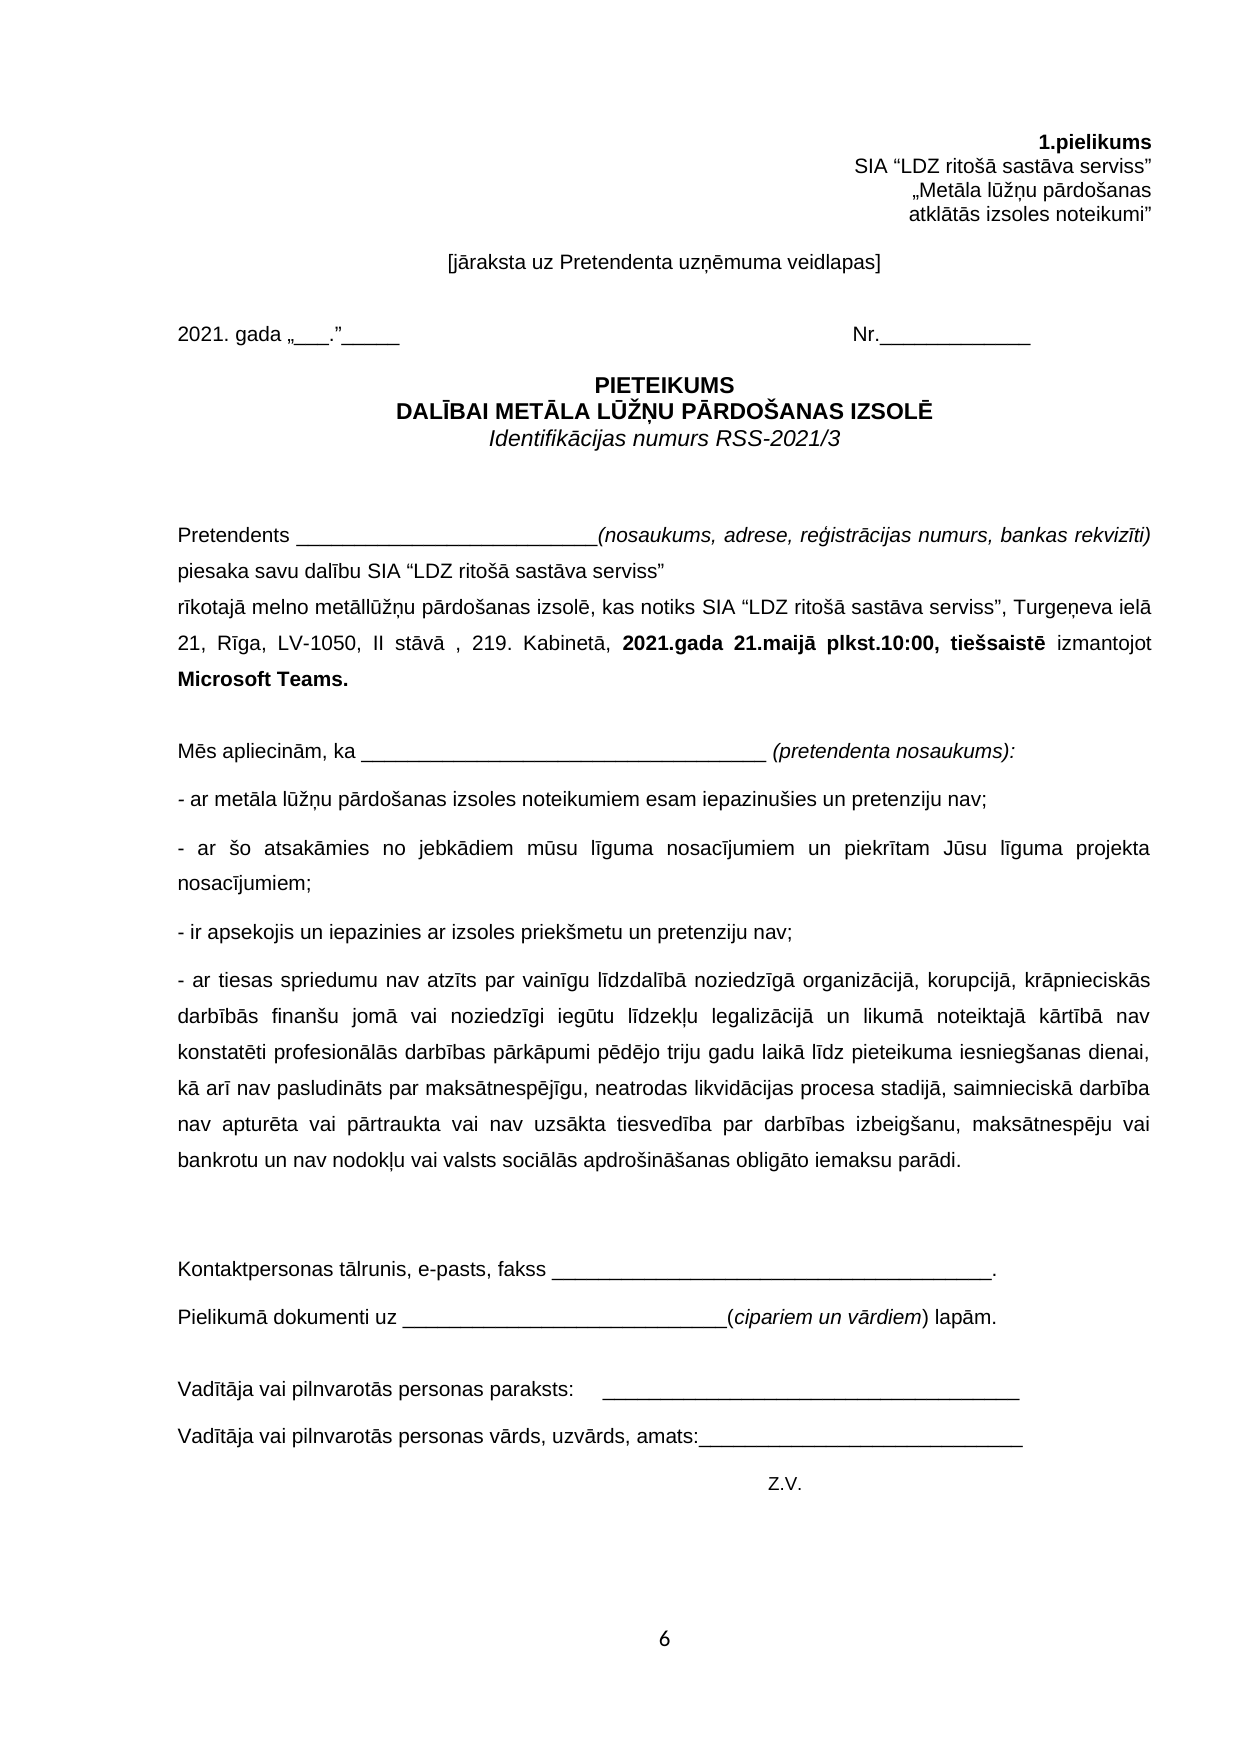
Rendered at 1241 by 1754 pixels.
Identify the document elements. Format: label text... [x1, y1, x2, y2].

text Pretendents __________________________(nosaukums, adrese, reģistrācijas numurs, bankas rekvizīti) piesaka savu dalību SIA “LDZ ritošā sastāva serviss” [177, 523, 1152, 583]
text - ir apsekojis un iepazinies ar izsoles priekšmetu un pretenziju nav; [177, 920, 1152, 944]
text „Metāla lūžņu pārdošanas [0, 178, 1152, 202]
text Pielikumā dokumenti uz ____________________________(cipariem un vārdiem) lapām. [177, 1304, 1152, 1328]
text SIA “LDZ ritošā sastāva serviss” [177, 154, 1152, 178]
text Z.V. [693, 1472, 1152, 1494]
text [jāraksta uz Pretendenta uzņēmuma veidlapas] [177, 250, 1152, 274]
text rīkotajā melno metāllūžņu pārdošanas izsolē, kas notiks SIA “LDZ ritošā sastāva serviss”, Turgeņeva ielā 21, Rīga, LV-1050, II stāvā , 219. Kabinetā, 2021.gada 21.maijā plkst.10:00, tiešsaistē izmantojot Microsoft Teams. [177, 595, 1152, 691]
text - ar šo atsakāmies no jebkādiem mūsu līguma nosacījumiem un piekrītam Jūsu līguma projekta nosacījumiem; [177, 835, 1152, 895]
text - ar metāla lūžņu pārdošanas izsoles noteikumiem esam iepazinušies un pretenziju nav; [177, 787, 1152, 811]
text 2021. gada „___.”_____ Nr._____________ [177, 322, 1152, 346]
text Kontaktpersonas tālrunis, e-pasts, fakss ______________________________________. [177, 1257, 1152, 1281]
text Vadītāja vai pilnvarotās personas paraksts: ____________________________________ [177, 1376, 1152, 1400]
text PIETEIKUMS [177, 372, 1152, 398]
text 1.pielikums [177, 130, 1152, 154]
text atklātās izsoles noteikumi” [177, 202, 1152, 226]
text - ar tiesas spriedumu nav atzīts par vainīgu līdzdalībā noziedzīgā organizācijā, korupcijā, krāpnieciskās darbībās finanšu jomā vai noziedzīgi iegūtu līdzekļu legalizācijā un likumā noteiktajā kārtībā nav konstatēti profesionālās darbības pārkāpumi pēdējo triju gadu laikā līdz pieteikuma iesniegšanas dienai, kā arī nav pasludināts par maksātnespējīgu, neatrodas likvidācijas procesa stadijā, saimnieciskā darbība nav apturēta vai pārtraukta vai nav uzsākta tiesvedība par darbības izbeigšanu, maksātnespēju vai bankrotu un nav nodokļu vai valsts sociālās apdrošināšanas obligāto iemaksu parādi. [177, 968, 1152, 1172]
text DALĪBAI METĀLA LŪŽŅU PĀRDOŠANAS IZSOLĒ [177, 398, 1152, 424]
text Vadītāja vai pilnvarotās personas vārds, uzvārds, amats:____________________________ [177, 1424, 1152, 1472]
text Mēs apliecinām, ka ___________________________________ (pretendenta nosaukums): [177, 738, 1152, 762]
text Identifikācijas numurs RSS-2021/3 [177, 424, 1152, 451]
